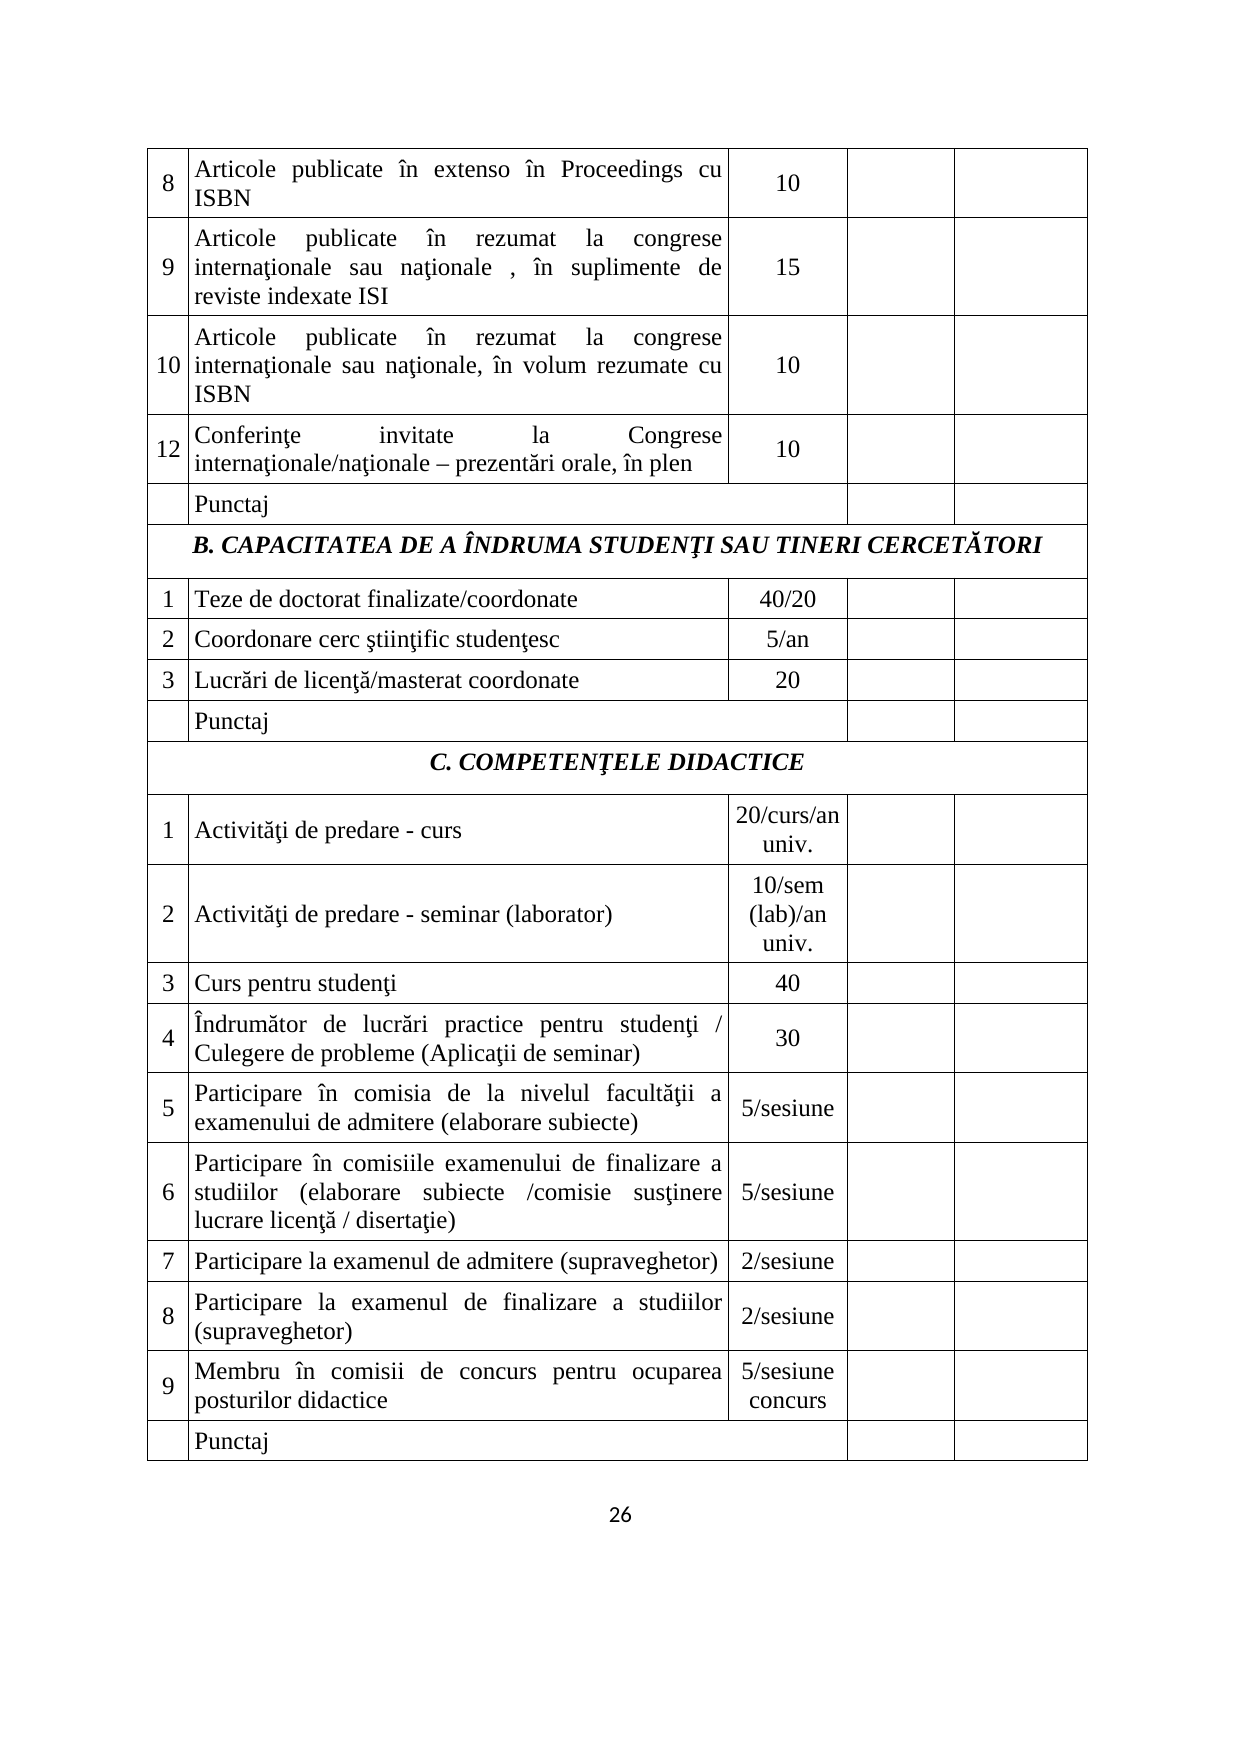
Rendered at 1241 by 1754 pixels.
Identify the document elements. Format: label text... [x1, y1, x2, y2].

table_cell 9 [148, 218, 188, 315]
table_cell [955, 149, 1087, 217]
table_cell C. COMPETENŢELE DIDACTICE [148, 742, 1087, 794]
table_cell 2/sesiune [729, 1282, 847, 1350]
table_cell 7 [148, 1241, 188, 1281]
table_cell Participare în comisia de la nivelul facultăţii a examenului de admitere (elaborare subiecte) [189, 1073, 728, 1142]
table_cell 1 [148, 579, 188, 618]
table_cell 5/sesiune [729, 1143, 847, 1240]
table_cell Articole publicate în rezumat la congrese internaţionale sau naţionale, în volum rezumate cu ISBN [189, 316, 728, 413]
table_cell 40 [729, 963, 847, 1003]
table_cell Conferinţe invitate la Congrese internaţionale/naţionale – prezentări orale, în plen [189, 415, 728, 483]
table_cell 30 [729, 1004, 847, 1072]
table_cell 5 [148, 1073, 188, 1142]
table_cell Punctaj [189, 701, 847, 741]
table_cell 10 [729, 316, 847, 413]
table_cell 12 [148, 415, 188, 483]
table_cell [848, 484, 954, 524]
table_cell [848, 1241, 954, 1281]
table_cell 10 [148, 316, 188, 413]
table_cell Articole publicate în rezumat la congrese internaţionale sau naţionale , în suplimente de reviste indexate ISI [189, 218, 728, 315]
table_cell 2 [148, 619, 188, 659]
table_cell 6 [148, 1143, 188, 1240]
table_cell 4 [148, 1004, 188, 1072]
table_cell 1 [148, 795, 188, 864]
table_cell 3 [148, 963, 188, 1003]
table_cell Curs pentru studenţi [189, 963, 728, 1003]
table_cell [848, 1351, 954, 1420]
table_cell [848, 149, 954, 217]
table_cell 10 [729, 415, 847, 483]
table_cell [148, 701, 188, 741]
table_cell 2 [148, 865, 188, 962]
table_cell [848, 1421, 954, 1460]
table_cell [955, 415, 1087, 483]
table_cell [955, 484, 1087, 524]
table_cell [148, 484, 188, 524]
table_cell [955, 701, 1087, 741]
table_cell [848, 1004, 954, 1072]
table_cell 10 [729, 149, 847, 217]
table_cell [848, 316, 954, 413]
table_cell [955, 865, 1087, 962]
table_cell [955, 1282, 1087, 1350]
table_cell [848, 963, 954, 1003]
table_cell Îndrumător de lucrări practice pentru studenţi / Culegere de probleme (Aplicaţii de seminar) [189, 1004, 728, 1072]
table_cell [955, 795, 1087, 864]
table_cell 9 [148, 1351, 188, 1420]
table_cell 3 [148, 660, 188, 700]
table_cell [955, 1073, 1087, 1142]
table_cell 15 [729, 218, 847, 315]
table_cell 10/sem (lab)/an univ. [729, 865, 847, 962]
table_cell Participare la examenul de admitere (supraveghetor) [189, 1241, 728, 1281]
table_cell B. CAPACITATEA DE A ÎNDRUMA STUDENŢI SAU TINERI CERCETĂTORI [148, 525, 1087, 578]
table_cell Punctaj [189, 1421, 847, 1460]
table_cell 20 [729, 660, 847, 700]
table_cell [848, 1282, 954, 1350]
table_cell 2/sesiune [729, 1241, 847, 1281]
table_cell [848, 579, 954, 618]
table_cell 40/20 [729, 579, 847, 618]
table_cell [148, 1421, 188, 1460]
table_cell [955, 1143, 1087, 1240]
table_cell [955, 963, 1087, 1003]
table_cell [955, 619, 1087, 659]
table_cell 5/sesiune concurs [729, 1351, 847, 1420]
table_cell Articole publicate în extenso în Proceedings cu ISBN [189, 149, 728, 217]
table_cell [848, 660, 954, 700]
table_cell Activităţi de predare - seminar (laborator) [189, 865, 728, 962]
table_cell [955, 1241, 1087, 1281]
table_cell [955, 1421, 1087, 1460]
table_cell Coordonare cerc ştiinţific studenţesc [189, 619, 728, 659]
table_cell [848, 1143, 954, 1240]
table_cell [848, 865, 954, 962]
table_cell 20/curs/an univ. [729, 795, 847, 864]
table_cell [848, 795, 954, 864]
table_cell [848, 218, 954, 315]
table_cell 5/sesiune [729, 1073, 847, 1142]
table_cell Membru în comisii de concurs pentru ocuparea posturilor didactice [189, 1351, 728, 1420]
table_cell 5/an [729, 619, 847, 659]
table_cell [955, 316, 1087, 413]
table_cell [955, 1004, 1087, 1072]
table_cell [848, 415, 954, 483]
table_cell [955, 579, 1087, 618]
table_cell [955, 218, 1087, 315]
table_cell Lucrări de licenţă/masterat coordonate [189, 660, 728, 700]
table_cell Participare la examenul de finalizare a studiilor (supraveghetor) [189, 1282, 728, 1350]
table_cell 8 [148, 1282, 188, 1350]
table_cell Teze de doctorat finalizate/coordonate [189, 579, 728, 618]
table_cell Activităţi de predare - curs [189, 795, 728, 864]
table_cell [955, 1351, 1087, 1420]
table_cell [848, 1073, 954, 1142]
table_cell Participare în comisiile examenului de finalizare a studiilor (elaborare subiecte /comisie susţinere lucrare licenţă / disertaţie) [189, 1143, 728, 1240]
table_cell [848, 619, 954, 659]
table_cell [955, 660, 1087, 700]
table_cell [848, 701, 954, 741]
table_cell 8 [148, 149, 188, 217]
table_cell Punctaj [189, 484, 847, 524]
